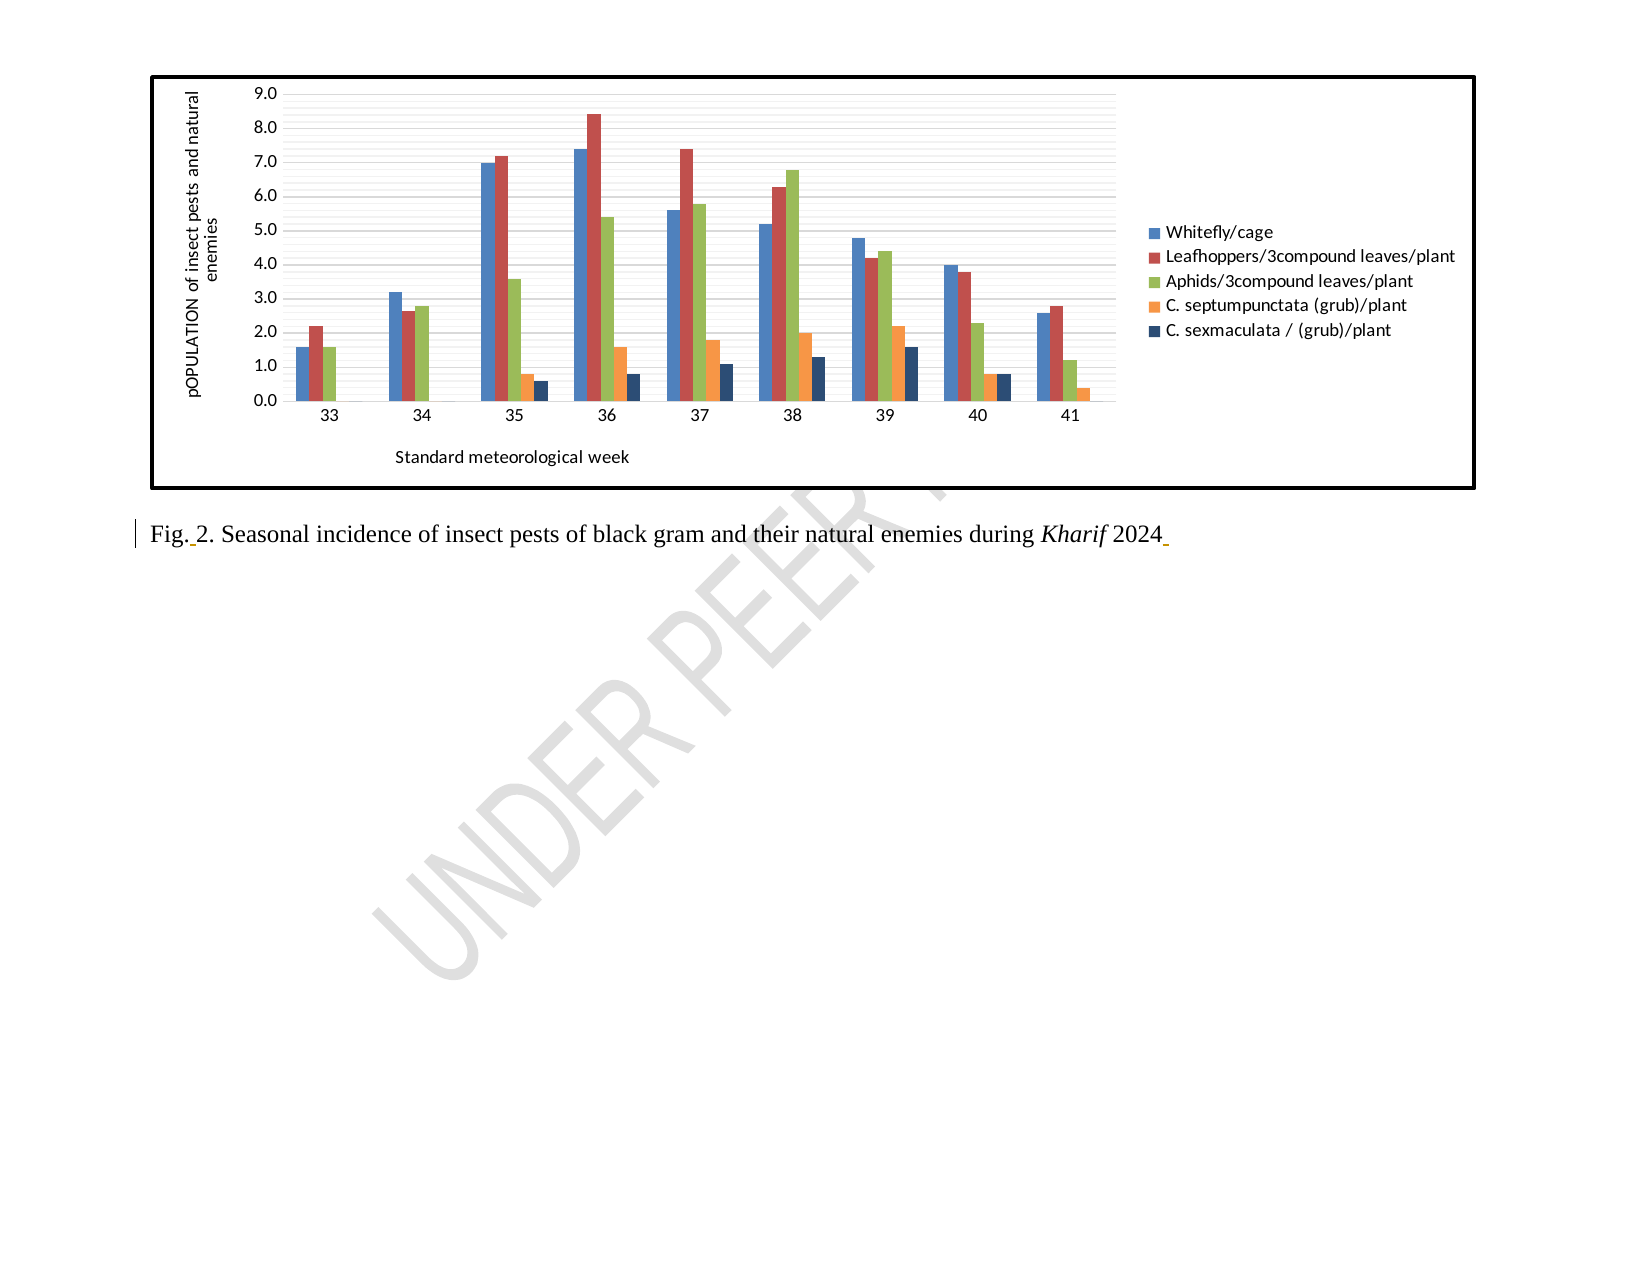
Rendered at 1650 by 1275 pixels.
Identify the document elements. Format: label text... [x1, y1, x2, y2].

text Fig.2. Seasonal incidence of insect pests of black gram and their natural enemies during Kharif 2024 [150, 519, 1440, 548]
